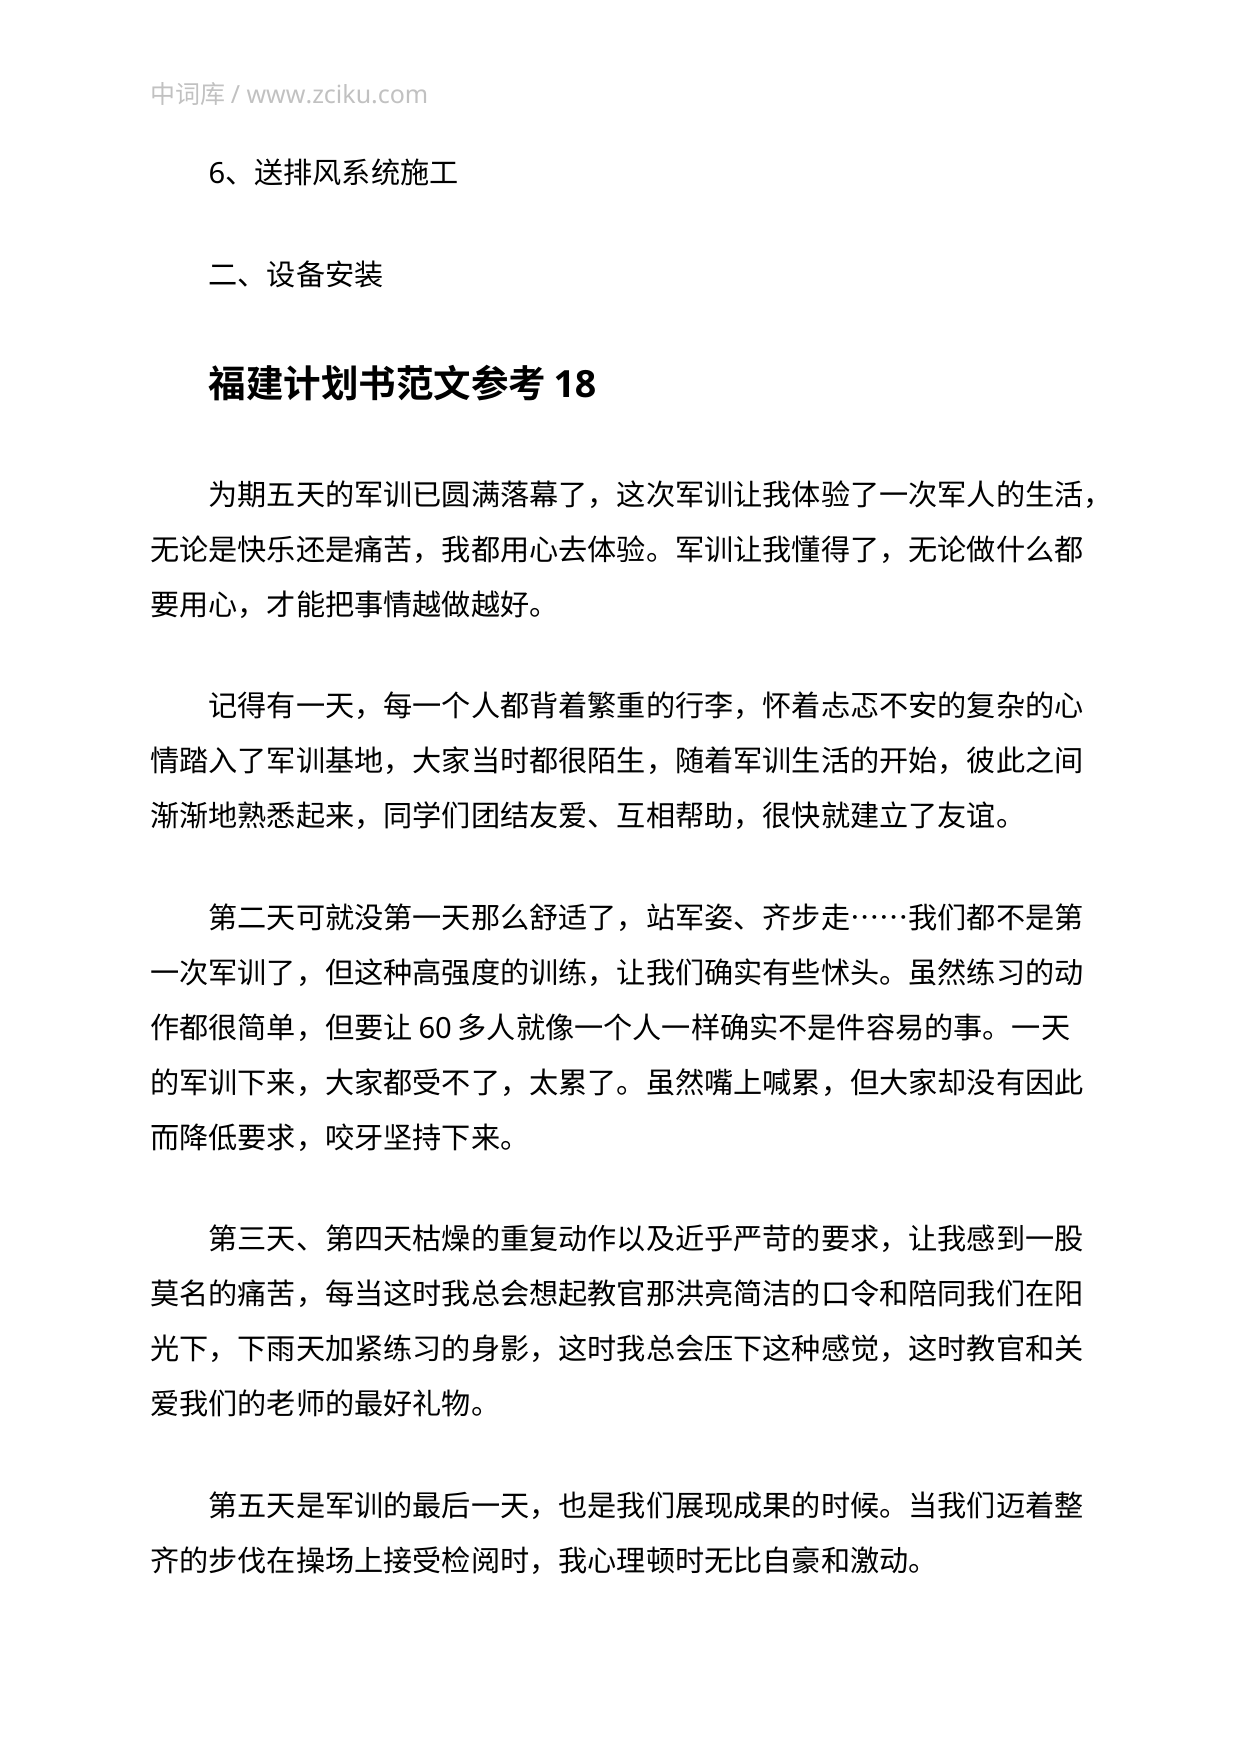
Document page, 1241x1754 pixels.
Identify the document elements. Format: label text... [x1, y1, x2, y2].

text 二、设备安装 [150, 252, 1090, 294]
text 福建计划书范文参考18 [150, 354, 1090, 408]
text 6、送排风系统施工 [150, 150, 1090, 192]
text 第五天是军训的最后一天，也是我们展现成果的时候。当我们迈着整齐的步伐在操场上接受检阅时，我心理顿时无比自豪和激动。 [150, 1482, 1090, 1579]
text 第三天、第四天枯燥的重复动作以及近乎严苛的要求，让我感到一股莫名的痛苦，每当这时我总会想起教官那洪亮简洁的口令和陪同我们在阳光下，下雨天加紧练习的身影，这时我总会压下这种感觉，这时教官和关爱我们的老师的最好礼物。 [150, 1216, 1090, 1423]
text 第二天可就没第一天那么舒适了，站军姿、齐步走……我们都不是第一次军训了，但这种高强度的训练，让我们确实有些怵头。虽然练习的动作都很简单，但要让60多人就像一个人一样确实不是件容易的事。一天的军训下来，大家都受不了，太累了。虽然嘴上喊累，但大家却没有因此而降低要求，咬牙坚持下来。 [150, 894, 1090, 1156]
text 为期五天的军训已圆满落幕了，这次军训让我体验了一次军人的生活，无论是快乐还是痛苦，我都用心去体验。军训让我懂得了，无论做什么都要用心，才能把事情越做越好。 [150, 471, 1090, 623]
text 记得有一天，每一个人都背着繁重的行李，怀着忐忑不安的复杂的心情踏入了军训基地，大家当时都很陌生，随着军训生活的开始，彼此之间渐渐地熟悉起来，同学们团结友爱、互相帮助，很快就建立了友谊。 [150, 683, 1090, 835]
